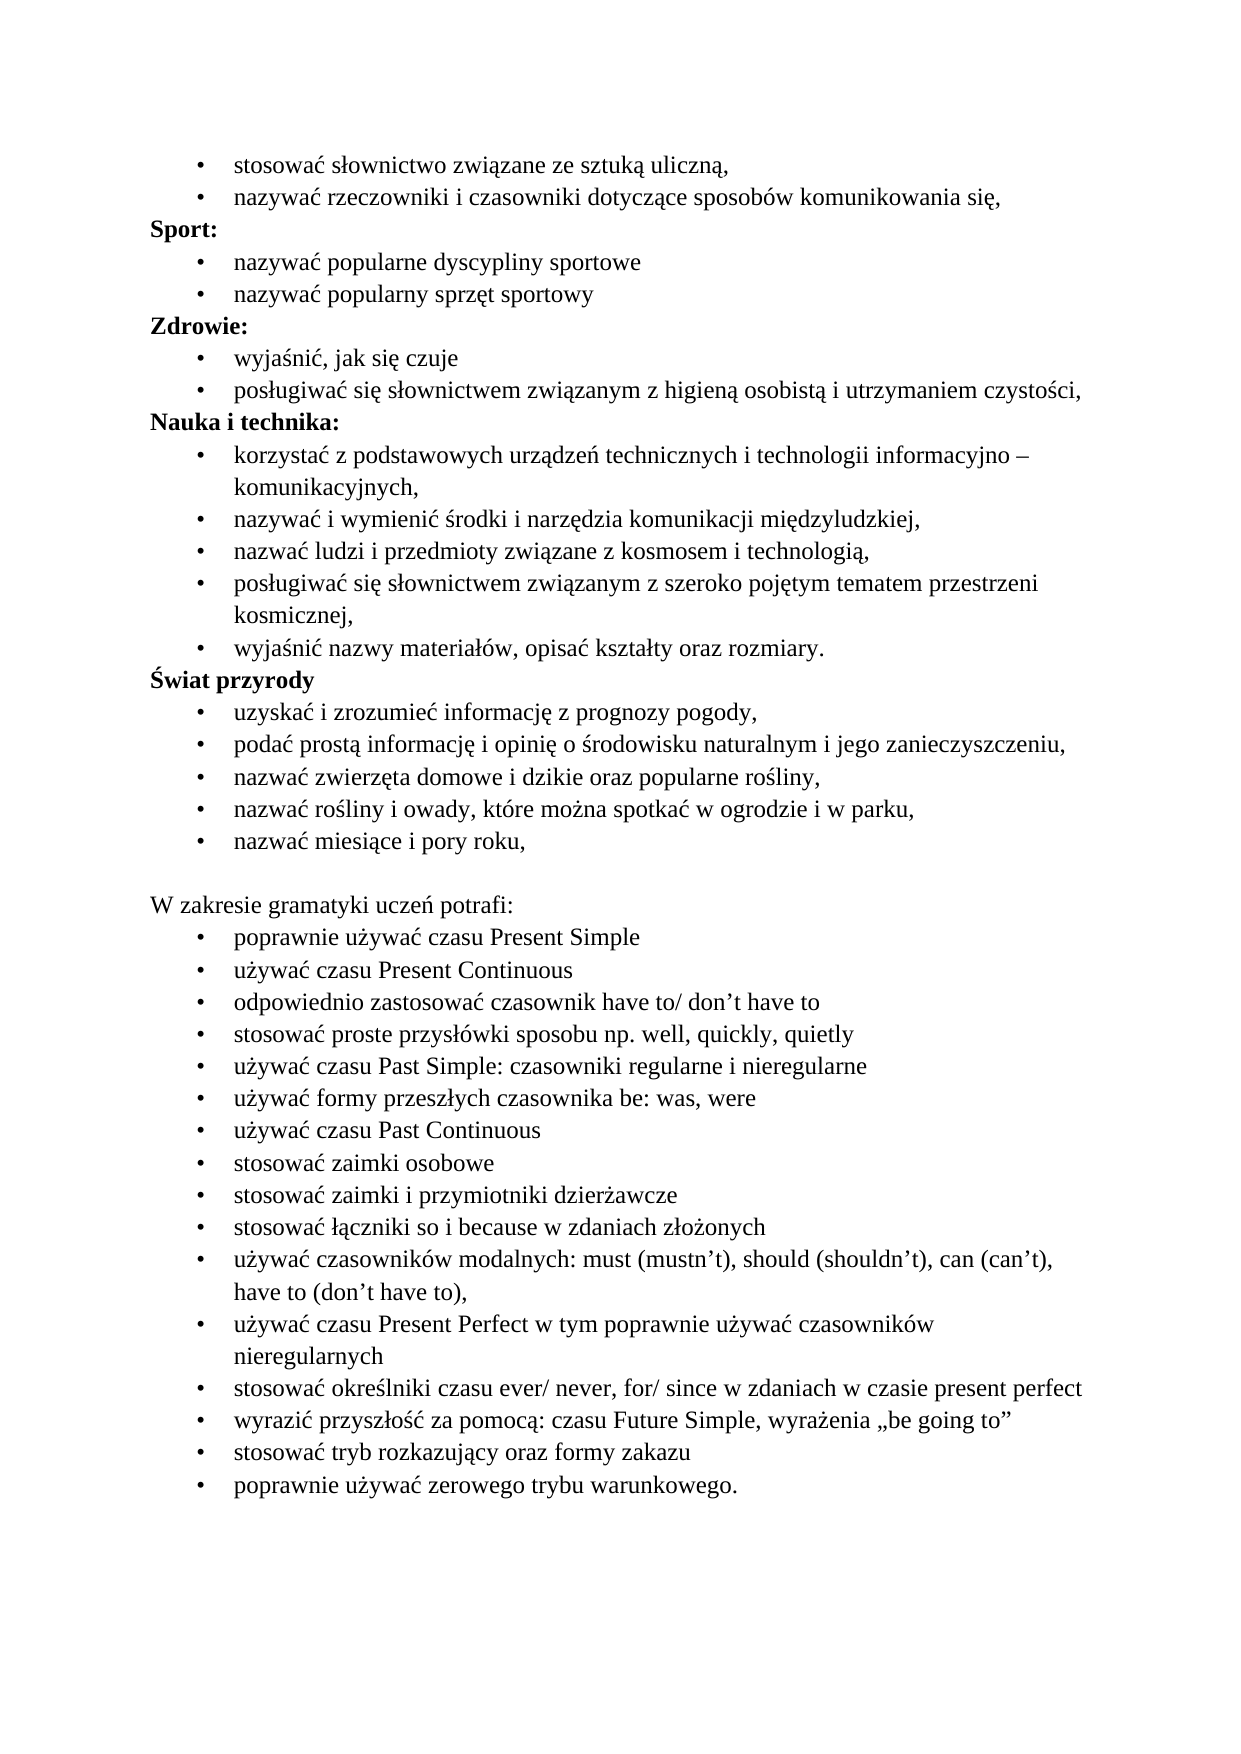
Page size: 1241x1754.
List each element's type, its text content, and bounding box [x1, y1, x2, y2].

list wyjaśnić, jak się czuje [196, 343, 1090, 372]
list nazwać zwierzęta domowe i dzikie oraz popularne rośliny, [196, 762, 1090, 790]
list nazywać popularne dyscypliny sportowe [196, 247, 1090, 275]
text W zakresie gramatyki uczeń potrafi: [150, 890, 1090, 919]
list posługiwać się słownictwem związanym z higieną osobistą i utrzymaniem czystości, [196, 375, 1090, 404]
list odpowiednio zastosować czasownik have to/ don’t have to [196, 987, 1090, 1016]
list stosować zaimki osobowe [196, 1148, 1090, 1177]
list podać prostą informację i opinię o środowisku naturalnym i jego zanieczyszczeniu, [196, 729, 1090, 758]
list uzyskać i zrozumieć informację z prognozy pogody, [196, 697, 1090, 726]
list stosować zaimki i przymiotniki dzierżawcze [196, 1180, 1090, 1209]
list nazwać rośliny i owady, które można spotkać w ogrodzie i w parku, [196, 794, 1090, 822]
list nazywać i wymienić środki i narzędzia komunikacji międzyludzkiej, [196, 504, 1090, 533]
list poprawnie używać czasu Present Simple [196, 922, 1090, 951]
list używać formy przeszłych czasownika be: was, were [196, 1083, 1090, 1112]
list stosować słownictwo związane ze sztuką uliczną, [196, 150, 1090, 179]
list używać czasu Present Continuous [196, 955, 1090, 983]
list korzystać z podstawowych urządzeń technicznych i technologii informacyjno – komunikacyjnych, [196, 440, 1090, 501]
list używać czasowników modalnych: must (mustn’t), should (shouldn’t), can (can’t), have to (don’t have to), [196, 1244, 1090, 1305]
list nazywać popularny sprzęt sportowy [196, 279, 1090, 307]
list poprawnie używać zerowego trybu warunkowego. [196, 1470, 1090, 1498]
list posługiwać się słownictwem związanym z szeroko pojętym tematem przestrzeni kosmicznej, [196, 568, 1090, 629]
list wyjaśnić nazwy materiałów, opisać kształty oraz rozmiary. [196, 633, 1090, 662]
list nazwać ludzi i przedmioty związane z kosmosem i technologią, [196, 536, 1090, 565]
text Zdrowie: [150, 311, 1090, 340]
list stosować tryb rozkazujący oraz formy zakazu [196, 1437, 1090, 1466]
list używać czasu Past Continuous [196, 1116, 1090, 1144]
list stosować określniki czasu ever/ never, for/ since w zdaniach w czasie present perfect [196, 1373, 1090, 1402]
list nazwać miesiące i pory roku, [196, 826, 1090, 855]
list używać czasu Past Simple: czasowniki regularne i nieregularne [196, 1051, 1090, 1080]
text Sport: [150, 214, 1090, 243]
list stosować proste przysłówki sposobu np. well, quickly, quietly [196, 1019, 1090, 1048]
list nazywać rzeczowniki i czasowniki dotyczące sposobów komunikowania się, [196, 182, 1090, 211]
list wyrazić przyszłość za pomocą: czasu Future Simple, wyrażenia „be going to” [196, 1405, 1090, 1434]
list stosować łączniki so i because w zdaniach złożonych [196, 1212, 1090, 1241]
list używać czasu Present Perfect w tym poprawnie używać czasowników nieregularnych [196, 1309, 1090, 1370]
text Nauka i technika: [150, 407, 1090, 436]
text Świat przyrody [150, 665, 1090, 694]
